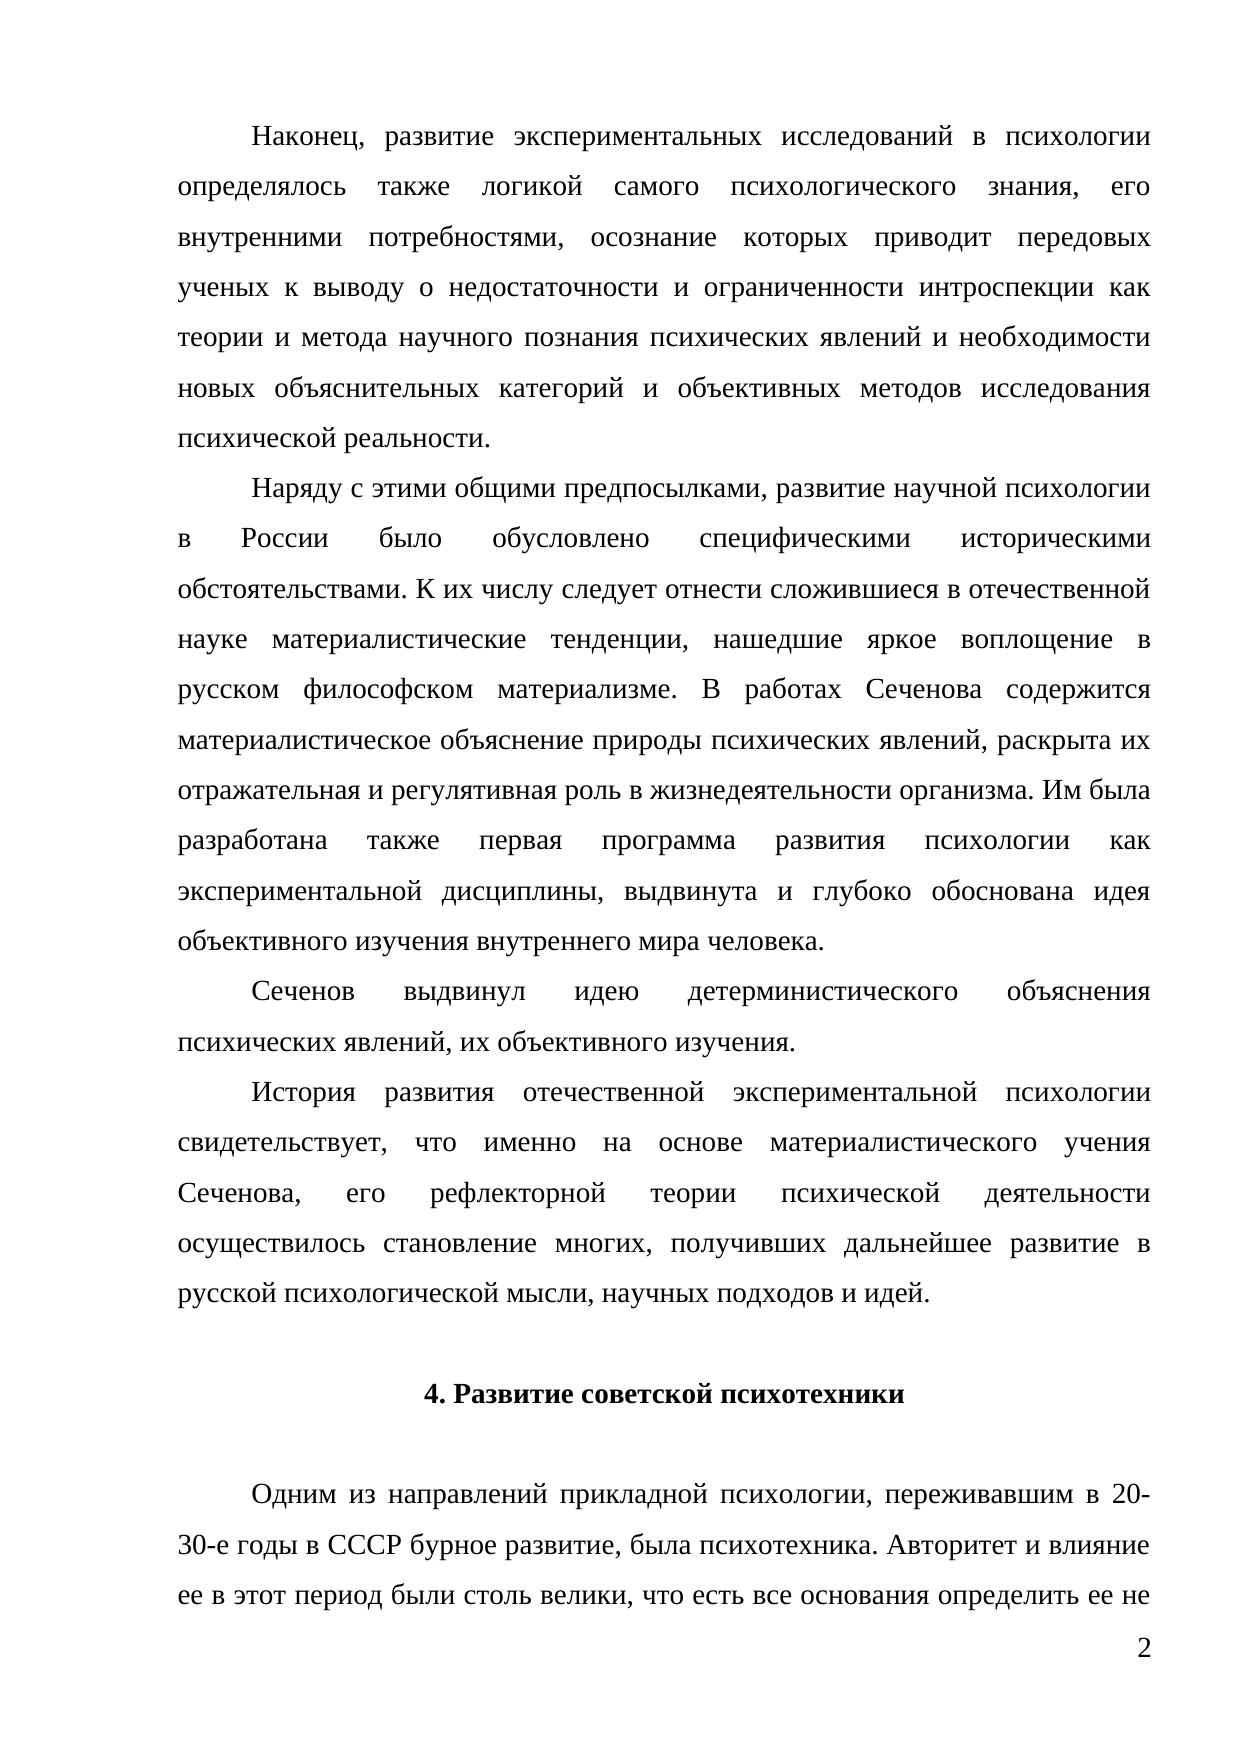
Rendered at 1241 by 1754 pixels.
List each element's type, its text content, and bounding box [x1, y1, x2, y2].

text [177, 1477, 1152, 1611]
text Наконец, развитие экспериментальных исследований в психологии определялось также логикой самого психологического знания, его внутренними потребностями, осознание которых приводит передовых ученых к выводу о недостаточности и ограниченности интроспекции как теории и метода научного познания психических явлений и необходимости новых объяснительных категорий и объективных методов исследования психической реальности. [177, 118, 1152, 453]
subtitle 4. Развитие советской психотехники [177, 1376, 1152, 1409]
text История развития отечественной экспериментальной психологии свидетельствует, что именно на основе материалистического учения Сеченова, его рефлекторной теории психической деятельности осуществилось становление многих, получивших дальнейшее развитие в русской психологической мысли, научных подходов и идей. [177, 1074, 1152, 1309]
text Сеченов выдвинул идею детерминистического объяснения психических явлений, их объективного изучения. [177, 973, 1152, 1057]
text Наряду с этими общими предпосылками, развитие научной психологии в России было обусловлено специфическими историческими обстоятельствами. К их числу следует отнести сложившиеся в отечественной науке материалистические тенденции, нашедшие яркое воплощение в русском философском материализме. В работах Сеченова содержится материалистическое объяснение природы психических явлений, раскрыта их отражательная и регулятивная роль в жизнедеятельности организма. Им была разработана также первая программа развития психологии как экспериментальной дисциплины, выдвинута и глубоко обоснована идея объективного изучения внутреннего мира человека. [177, 470, 1152, 957]
